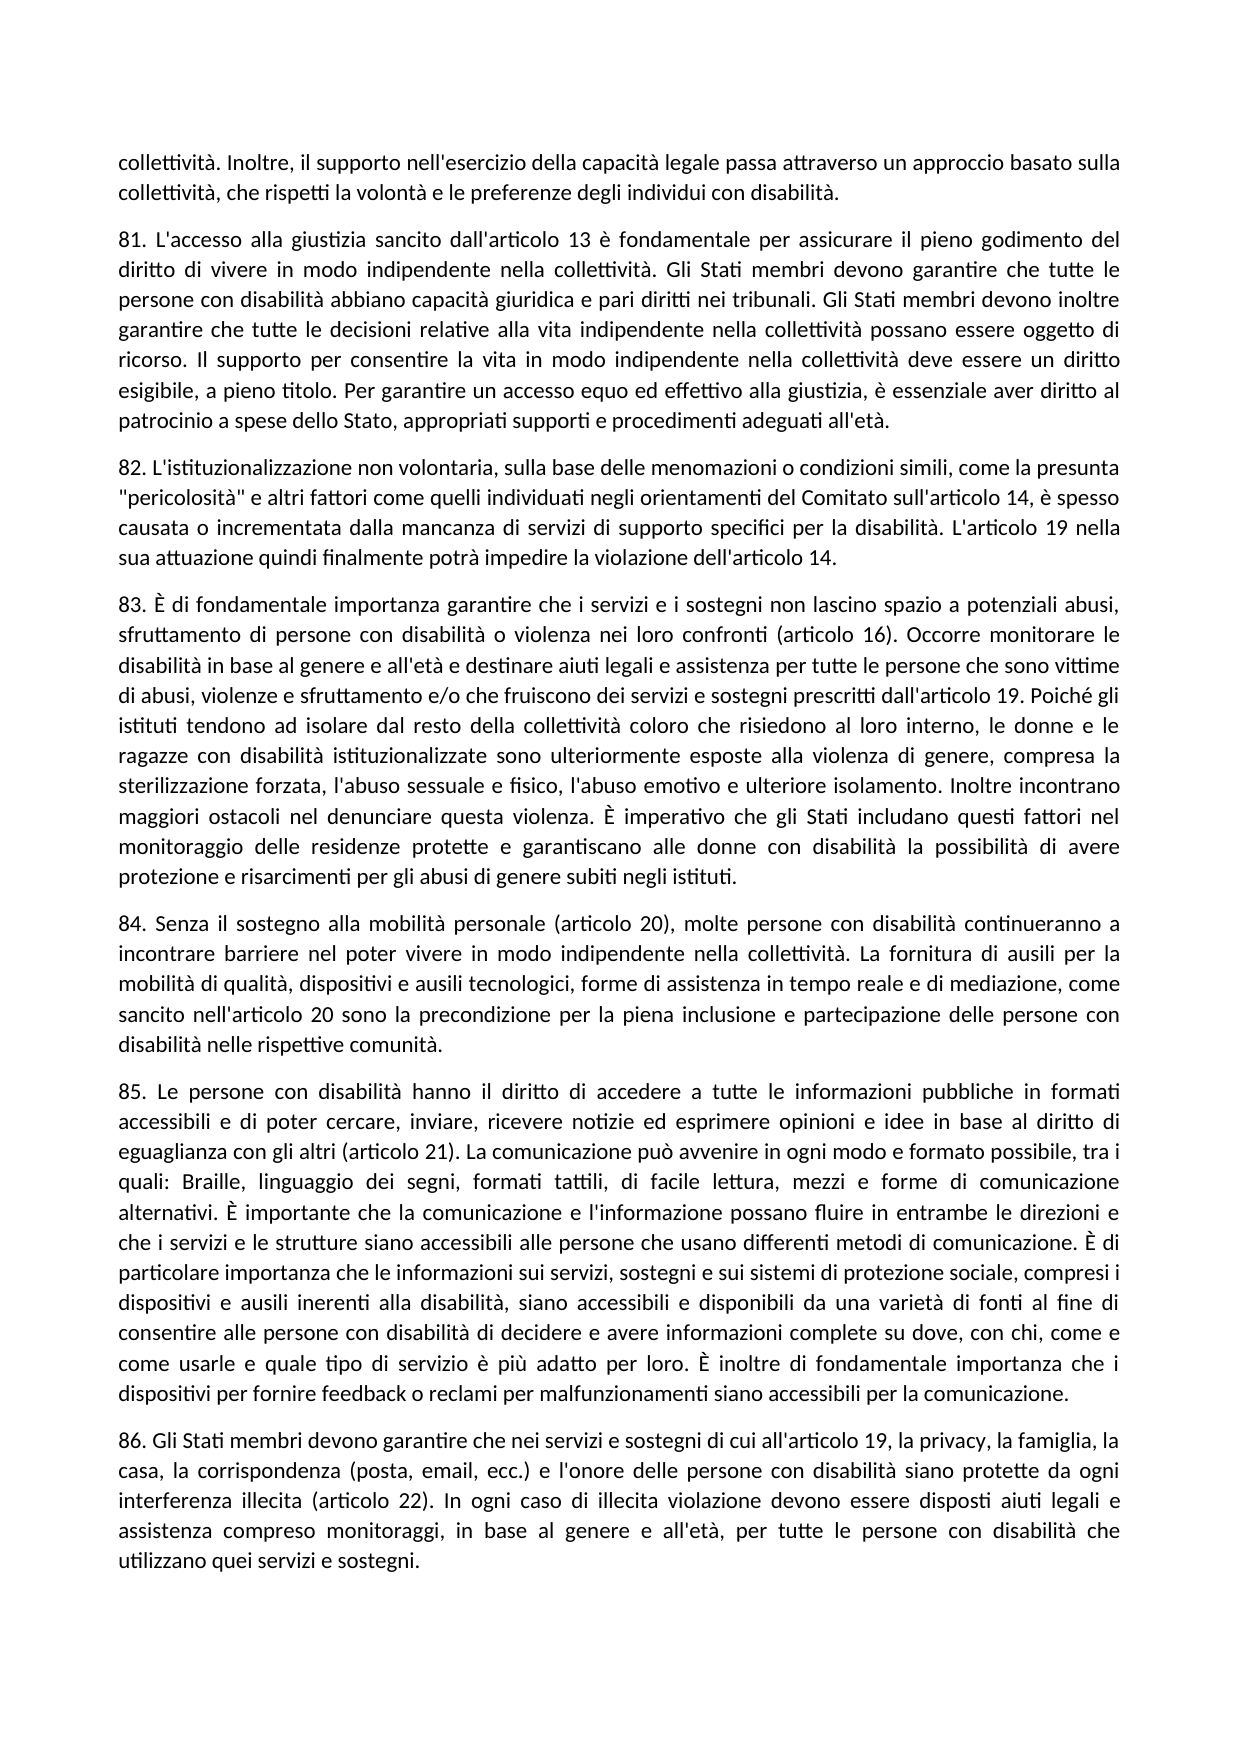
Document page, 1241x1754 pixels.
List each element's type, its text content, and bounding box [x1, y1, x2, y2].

text 86. Gli Stati membri devono garantire che nei servizi e sostegni di cui all'articolo 19, la privacy, la famiglia, la casa, la corrispondenza (posta, email, ecc.) e l'onore delle persone con disabilità siano protette da ogni interferenza illecita (articolo 22). In ogni caso di illecita violazione devono essere disposti aiuti legali e assistenza compreso monitoraggi, in base al genere e all'età, per tutte le persone con disabilità che utilizzano quei servizi e sostegni. [118, 1426, 1122, 1574]
text 84. Senza il sostegno alla mobilità personale (articolo 20), molte persone con disabilità continueranno a incontrare barriere nel poter vivere in modo indipendente nella collettività. La fornitura di ausili per la mobilità di qualità, dispositivi e ausili tecnologici, forme di assistenza in tempo reale e di mediazione, come sancito nell'articolo 20 sono la precondizione per la piena inclusione e partecipazione delle persone con disabilità nelle rispettive comunità. [118, 909, 1122, 1058]
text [118, 148, 1122, 206]
text 85. Le persone con disabilità hanno il diritto di accedere a tutte le informazioni pubbliche in formati accessibili e di poter cercare, inviare, ricevere notizie ed esprimere opinioni e idee in base al diritto di eguaglianza con gli altri (articolo 21). La comunicazione può avvenire in ogni modo e formato possibile, tra i quali: Braille, linguaggio dei segni, formati tattili, di facile lettura, mezzi e forme di comunicazione alternativi. È importante che la comunicazione e l'informazione possano fluire in entrambe le direzioni e che i servizi e le strutture siano accessibili alle persone che usano differenti metodi di comunicazione. È di particolare importanza che le informazioni sui servizi, sostegni e sui sistemi di protezione sociale, compresi i dispositivi e ausili inerenti alla disabilità, siano accessibili e disponibili da una varietà di fonti al fine di consentire alle persone con disabilità di decidere e avere informazioni complete su dove, con chi, come e come usarle e quale tipo di servizio è più adatto per loro. È inoltre di fondamentale importanza che i dispositivi per fornire feedback o reclami per malfunzionamenti siano accessibili per la comunicazione. [118, 1077, 1122, 1407]
text 82. L'istituzionalizzazione non volontaria, sulla base delle menomazioni o condizioni simili, come la presunta "pericolosità" e altri fattori come quelli individuati negli orientamenti del Comitato sull'articolo 14, è spesso causata o incrementata dalla mancanza di servizi di supporto specifici per la disabilità. L'articolo 19 nella sua attuazione quindi finalmente potrà impedire la violazione dell'articolo 14. [118, 453, 1122, 571]
text 83. È di fondamentale importanza garantire che i servizi e i sostegni non lascino spazio a potenziali abusi, sfruttamento di persone con disabilità o violenza nei loro confronti (articolo 16). Occorre monitorare le disabilità in base al genere e all'età e destinare aiuti legali e assistenza per tutte le persone che sono vittime di abusi, violenze e sfruttamento e/o che fruiscono dei servizi e sostegni prescritti dall'articolo 19. Poiché gli istituti tendono ad isolare dal resto della collettività coloro che risiedono al loro interno, le donne e le ragazze con disabilità istituzionalizzate sono ulteriormente esposte alla violenza di genere, compresa la sterilizzazione forzata, l'abuso sessuale e fisico, l'abuso emotivo e ulteriore isolamento. Inoltre incontrano maggiori ostacoli nel denunciare questa violenza. È imperativo che gli Stati includano questi fattori nel monitoraggio delle residenze protette e garantiscano alle donne con disabilità la possibilità di avere protezione e risarcimenti per gli abusi di genere subiti negli istituti. [118, 590, 1122, 890]
text 81. L'accesso alla giustizia sancito dall'articolo 13 è fondamentale per assicurare il pieno godimento del diritto di vivere in modo indipendente nella collettività. Gli Stati membri devono garantire che tutte le persone con disabilità abbiano capacità giuridica e pari diritti nei tribunali. Gli Stati membri devono inoltre garantire che tutte le decisioni relative alla vita indipendente nella collettività possano essere oggetto di ricorso. Il supporto per consentire la vita in modo indipendente nella collettività deve essere un diritto esigibile, a pieno titolo. Per garantire un accesso equo ed effettivo alla giustizia, è essenziale aver diritto al patrocinio a spese dello Stato, appropriati supporti e procedimenti adeguati all'età. [118, 225, 1122, 434]
